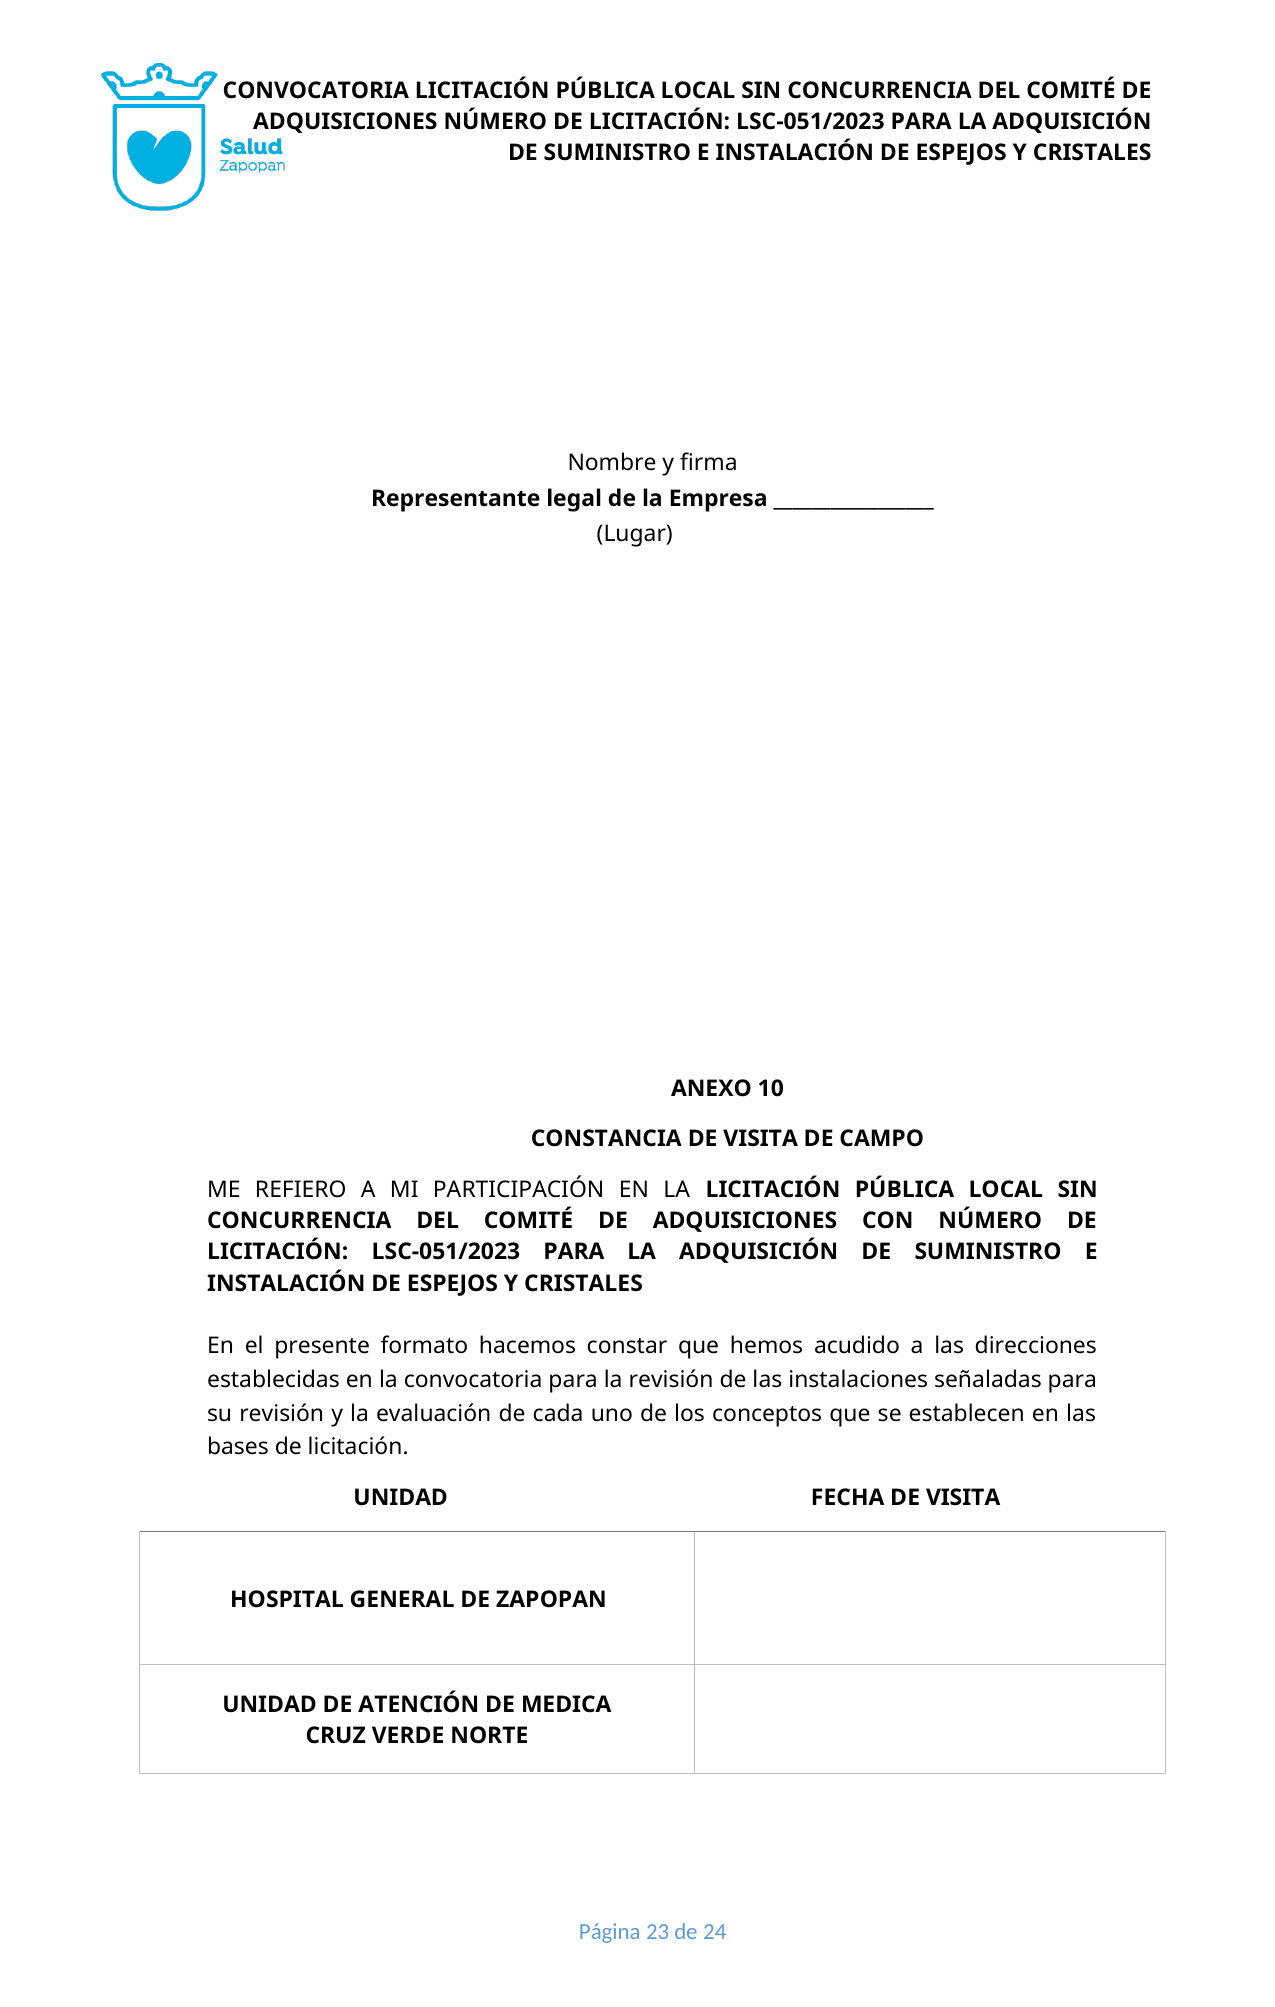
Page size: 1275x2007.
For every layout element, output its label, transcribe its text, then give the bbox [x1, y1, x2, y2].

table_cell [695, 1665, 1165, 1772]
picture [108, 67, 211, 95]
text CONSTANCIA DE VISITA DE CAMPO [357, 1122, 1098, 1154]
text En el presente formato hacemos constar que hemos acudido a las direcciones establecidas en la convocatoria para la revisión de las instalaciones señaladas para su revisión y la evaluación de cada uno de los conceptos que se establecen en las bases de licitación. [207, 1329, 1098, 1462]
table_header HOSPITAL GENERAL DE ZAPOPAN [140, 1532, 694, 1664]
text Nombre y firma [207, 446, 1098, 477]
text UNIDAD FECHA DE VISITA [207, 1481, 1098, 1512]
table_cell UNIDAD DE ATENCIÓN DE MEDICA CRUZ VERDE NORTE [140, 1665, 694, 1772]
text (Lugar) [207, 517, 1098, 549]
table_header [695, 1532, 1165, 1664]
picture [97, 63, 290, 220]
text ME REFIERO A MI PARTICIPACIÓN EN LA LICITACIÓN PÚBLICA LOCAL SIN CONCURRENCIA DEL COMITÉ DE ADQUISICIONES CON NÚMERO DE LICITACIÓN: LSC-051/2023 PARA LA ADQUISICIÓN DE SUMINISTRO E INSTALACIÓN DE ESPEJOS Y CRISTALES [207, 1173, 1098, 1298]
text Representante legal de la Empresa _________________ [207, 481, 1098, 513]
text ANEXO 10 [357, 1072, 1098, 1103]
